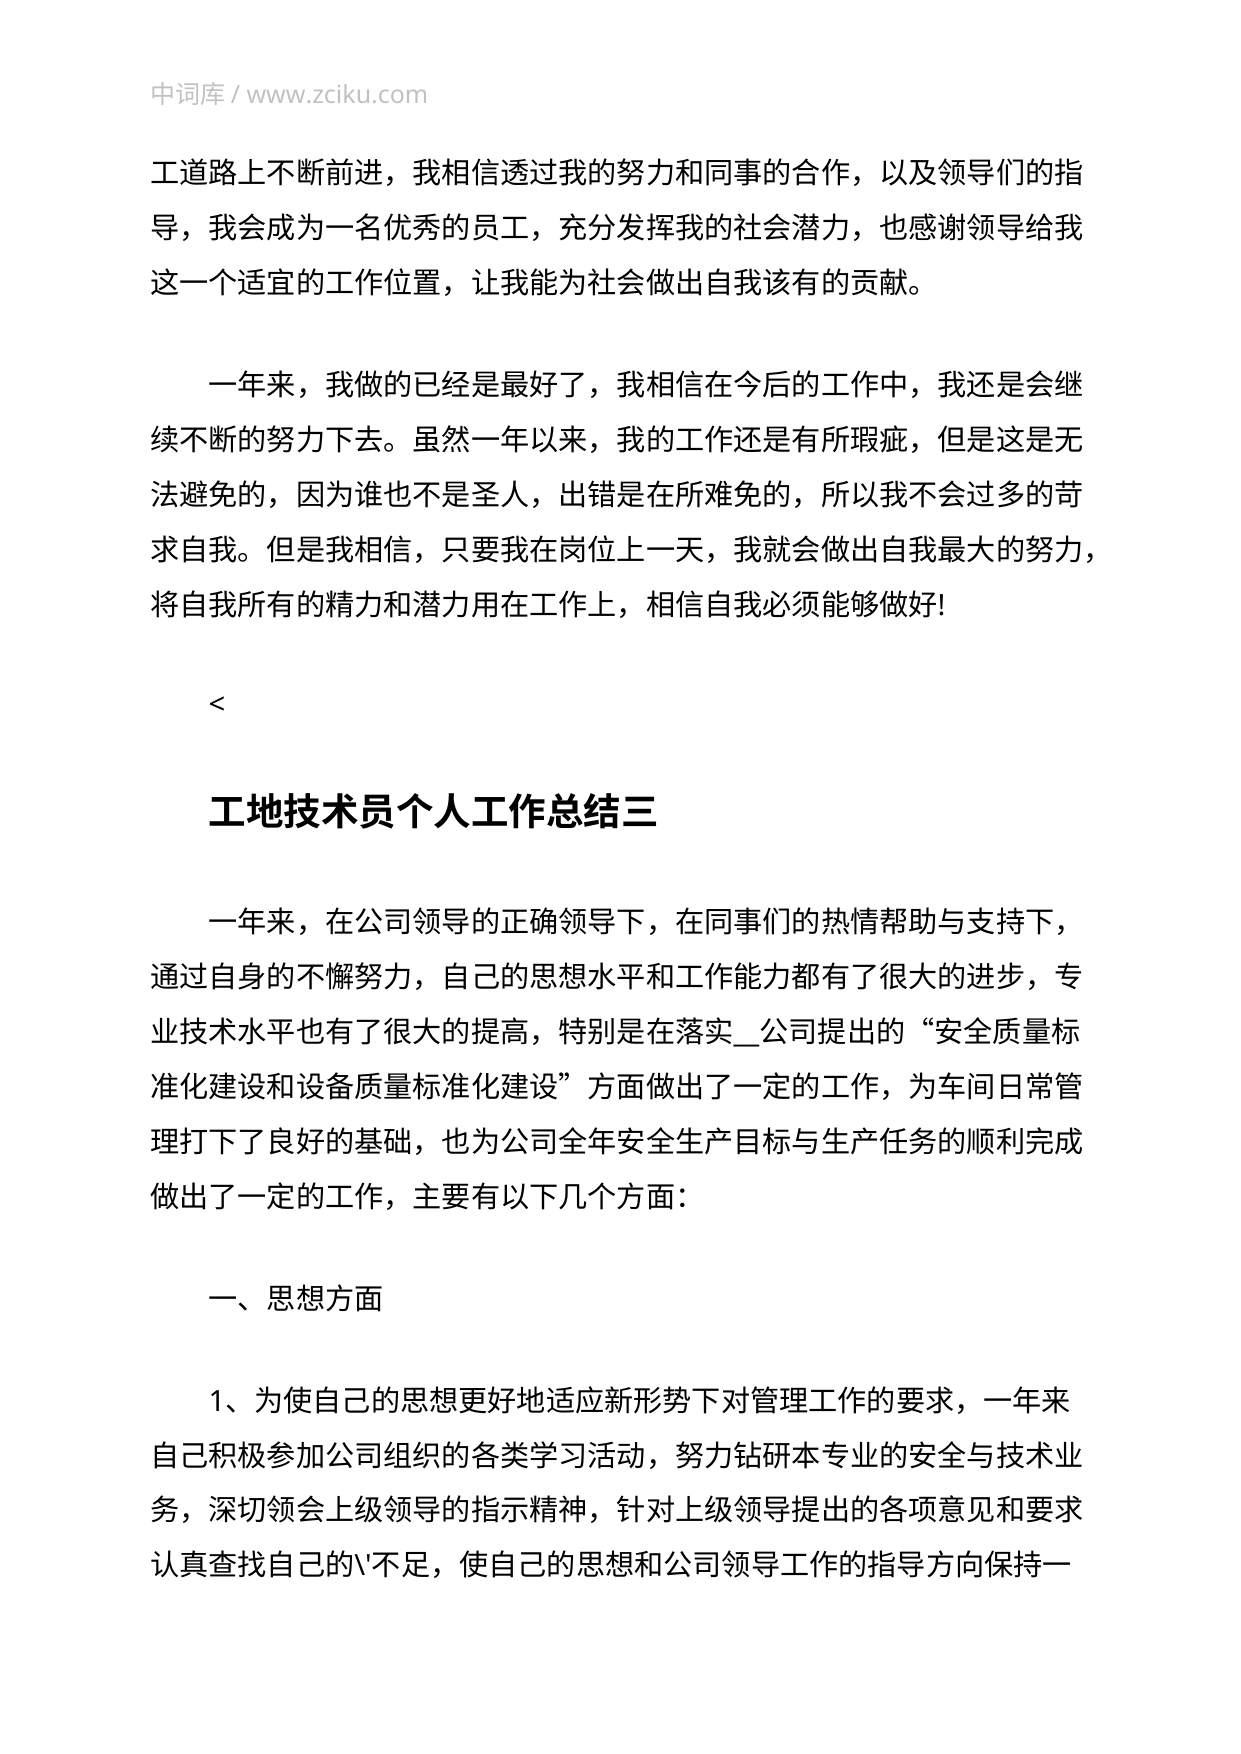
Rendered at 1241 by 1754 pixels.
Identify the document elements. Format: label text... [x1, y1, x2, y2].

text 一、思想方面 [150, 1275, 1090, 1318]
text < [150, 683, 1090, 723]
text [150, 1377, 1090, 1584]
text 一年来，我做的已经是最好了，我相信在今后的工作中，我还是会继续不断的努力下去。虽然一年以来，我的工作还是有所瑕疵，但是这是无法避免的，因为谁也不是圣人，出错是在所难免的，所以我不会过多的苛求自我。但是我相信，只要我在岗位上一天，我就会做出自我最大的努力，将自我所有的精力和潜力用在工作上，相信自我必须能够做好! [150, 362, 1090, 623]
text 一年来，在公司领导的正确领导下，在同事们的热情帮助与支持下，通过自身的不懈努力，自己的思想水平和工作能力都有了很大的进步，专业技术水平也有了很大的提高，特别是在落实__公司提出的“安全质量标准化建设和设备质量标准化建设”方面做出了一定的工作，为车间日常管理打下了良好的基础，也为公司全年安全生产目标与生产任务的顺利完成做出了一定的工作，主要有以下几个方面： [150, 899, 1090, 1216]
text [150, 150, 1090, 302]
text 工地技术员个人工作总结三 [150, 782, 1090, 836]
